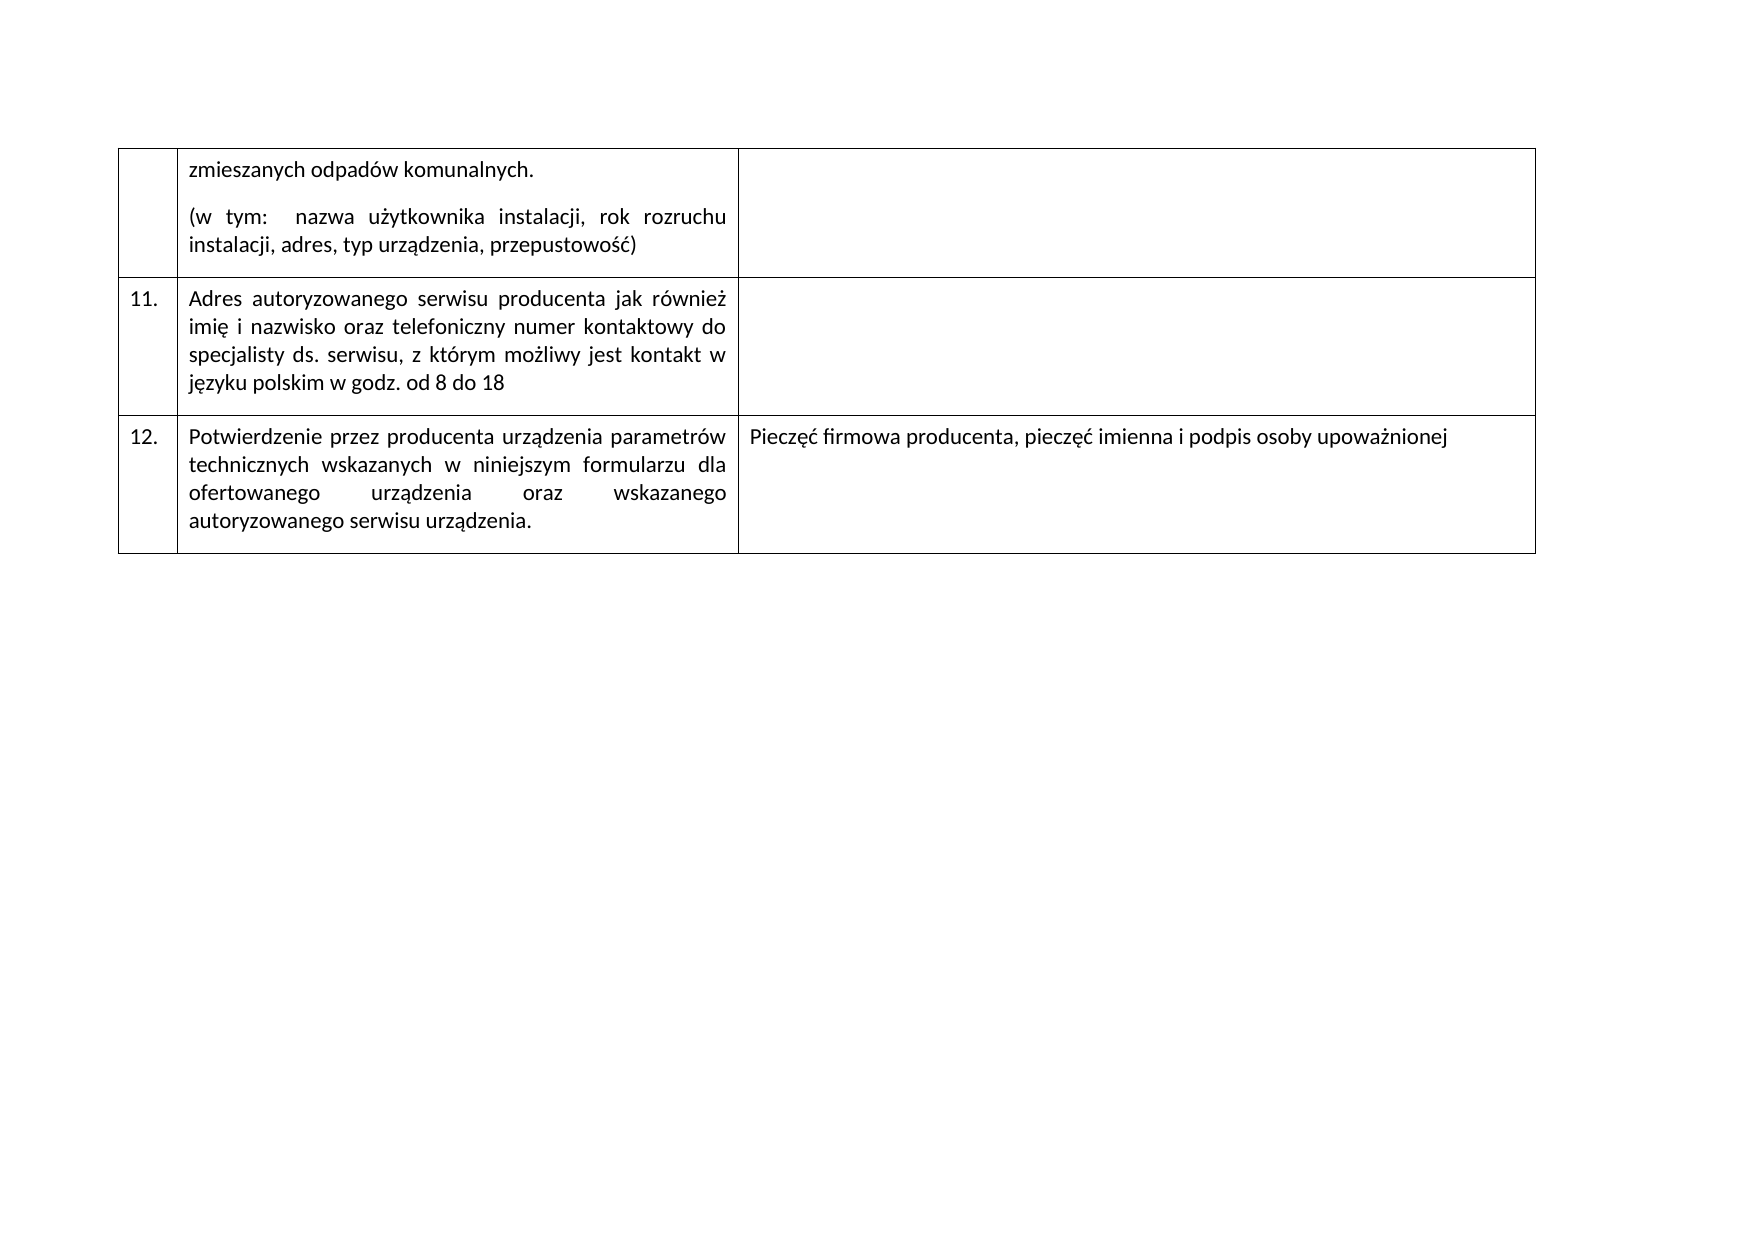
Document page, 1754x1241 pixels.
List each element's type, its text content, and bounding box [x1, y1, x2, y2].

table_cell [739, 149, 1535, 277]
table_cell [119, 149, 177, 277]
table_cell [178, 149, 738, 277]
table_cell [119, 416, 177, 553]
table_cell Adres autoryzowanego serwisu producenta jak również imię i nazwisko oraz telefoniczny numer kontaktowy do specjalisty ds. serwisu, z którym możliwy jest kontakt w języku polskim w godz. od 8 do 18 [178, 278, 738, 415]
table_cell Pieczęć firmowa producenta, pieczęć imienna i podpis osoby upoważnionej [739, 416, 1535, 553]
table_cell [739, 278, 1535, 415]
table_cell Potwierdzenie przez producenta urządzenia parametrów technicznych wskazanych w niniejszym formularzu dla ofertowanego urządzenia oraz wskazanego autoryzowanego serwisu urządzenia. [178, 416, 738, 553]
table_cell [119, 278, 177, 415]
